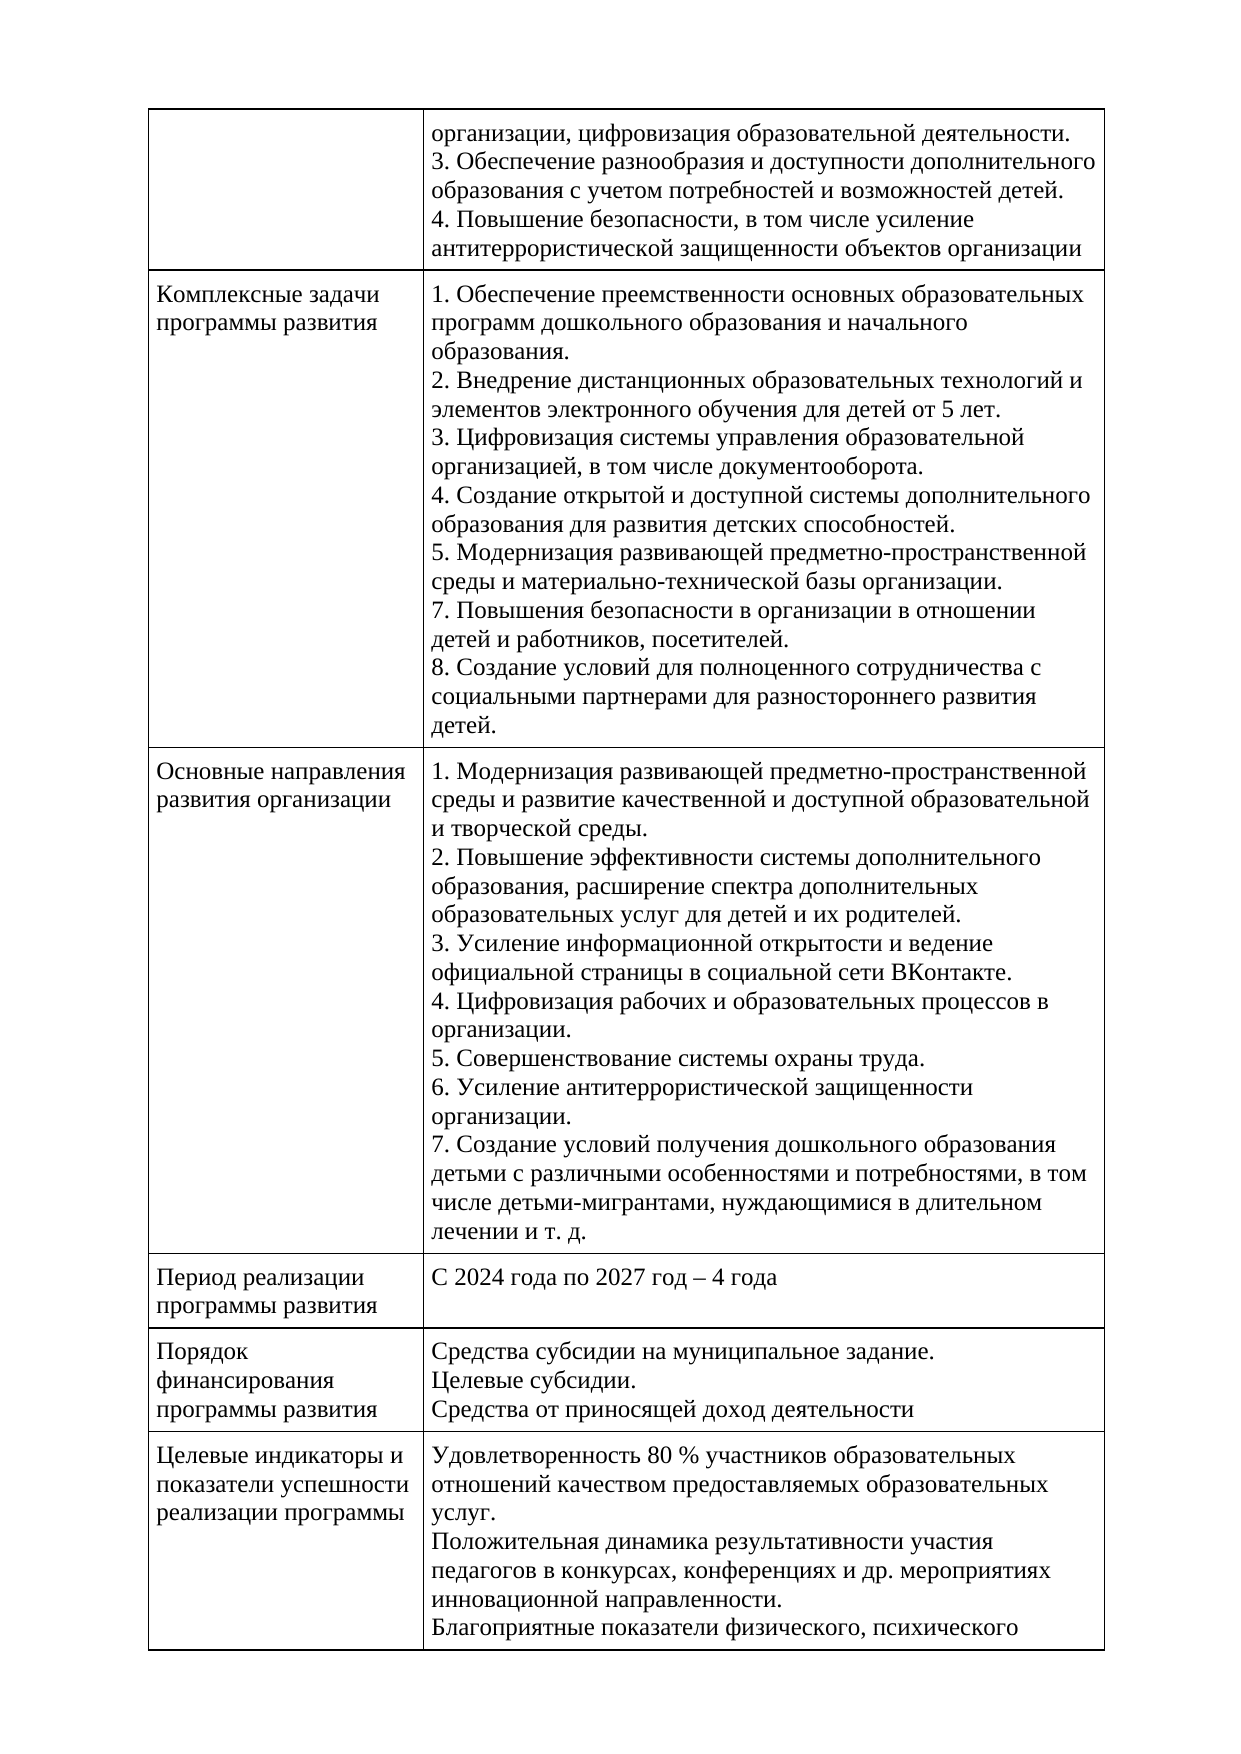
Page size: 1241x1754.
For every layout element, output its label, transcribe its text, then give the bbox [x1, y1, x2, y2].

table_cell Средства субсидии на муниципальное задание. Целевые субсидии. Средства от приносящей доход деятельности [424, 1329, 1104, 1431]
table_cell 1. Обеспечение преемственности основных образовательных программ дошкольного образования и начального образования. 2. Внедрение дистанционных образовательных технологий и элементов электронного обучения для детей от 5 лет. 3. Цифровизация системы управления образовательной организацией, в том числе документооборота. 4. Создание открытой и доступной системы дополнительного образования для развития детских способностей. 5. Модернизация развивающей предметно-пространственной среды и материально-технической базы организации. 7. Повышения безопасности в организации в отношении детей и работников, посетителей. 8. Создание условий для полноценного сотрудничества с социальными партнерами для разностороннего развития детей. [424, 271, 1104, 746]
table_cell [149, 110, 423, 269]
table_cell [424, 110, 1104, 269]
table_cell Период реализации программы развития [149, 1254, 423, 1327]
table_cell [424, 1432, 1104, 1649]
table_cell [149, 1432, 423, 1649]
table_cell 1. Модернизация развивающей предметно-пространственной среды и развитие качественной и доступной образовательной и творческой среды. 2. Повышение эффективности системы дополнительного образования, расширение спектра дополнительных образовательных услуг для детей и их родителей. 3. Усиление информационной открытости и ведение официальной страницы в социальной сети ВКонтакте. 4. Цифровизация рабочих и образовательных процессов в организации. 5. Совершенствование системы охраны труда. 6. Усиление антитеррористической защищенности организации. 7. Создание условий получения дошкольного образования детьми с различными особенностями и потребностями, в том числе детьми-мигрантами, нуждающимися в длительном лечении и т. д. [424, 748, 1104, 1252]
table_cell С 2024 года по 2027 год – 4 года [424, 1254, 1104, 1327]
table_cell Основные направления развития организации [149, 748, 423, 1252]
table_cell Комплексные задачи программы развития [149, 271, 423, 746]
table_cell Порядок финансирования программы развития [149, 1329, 423, 1431]
